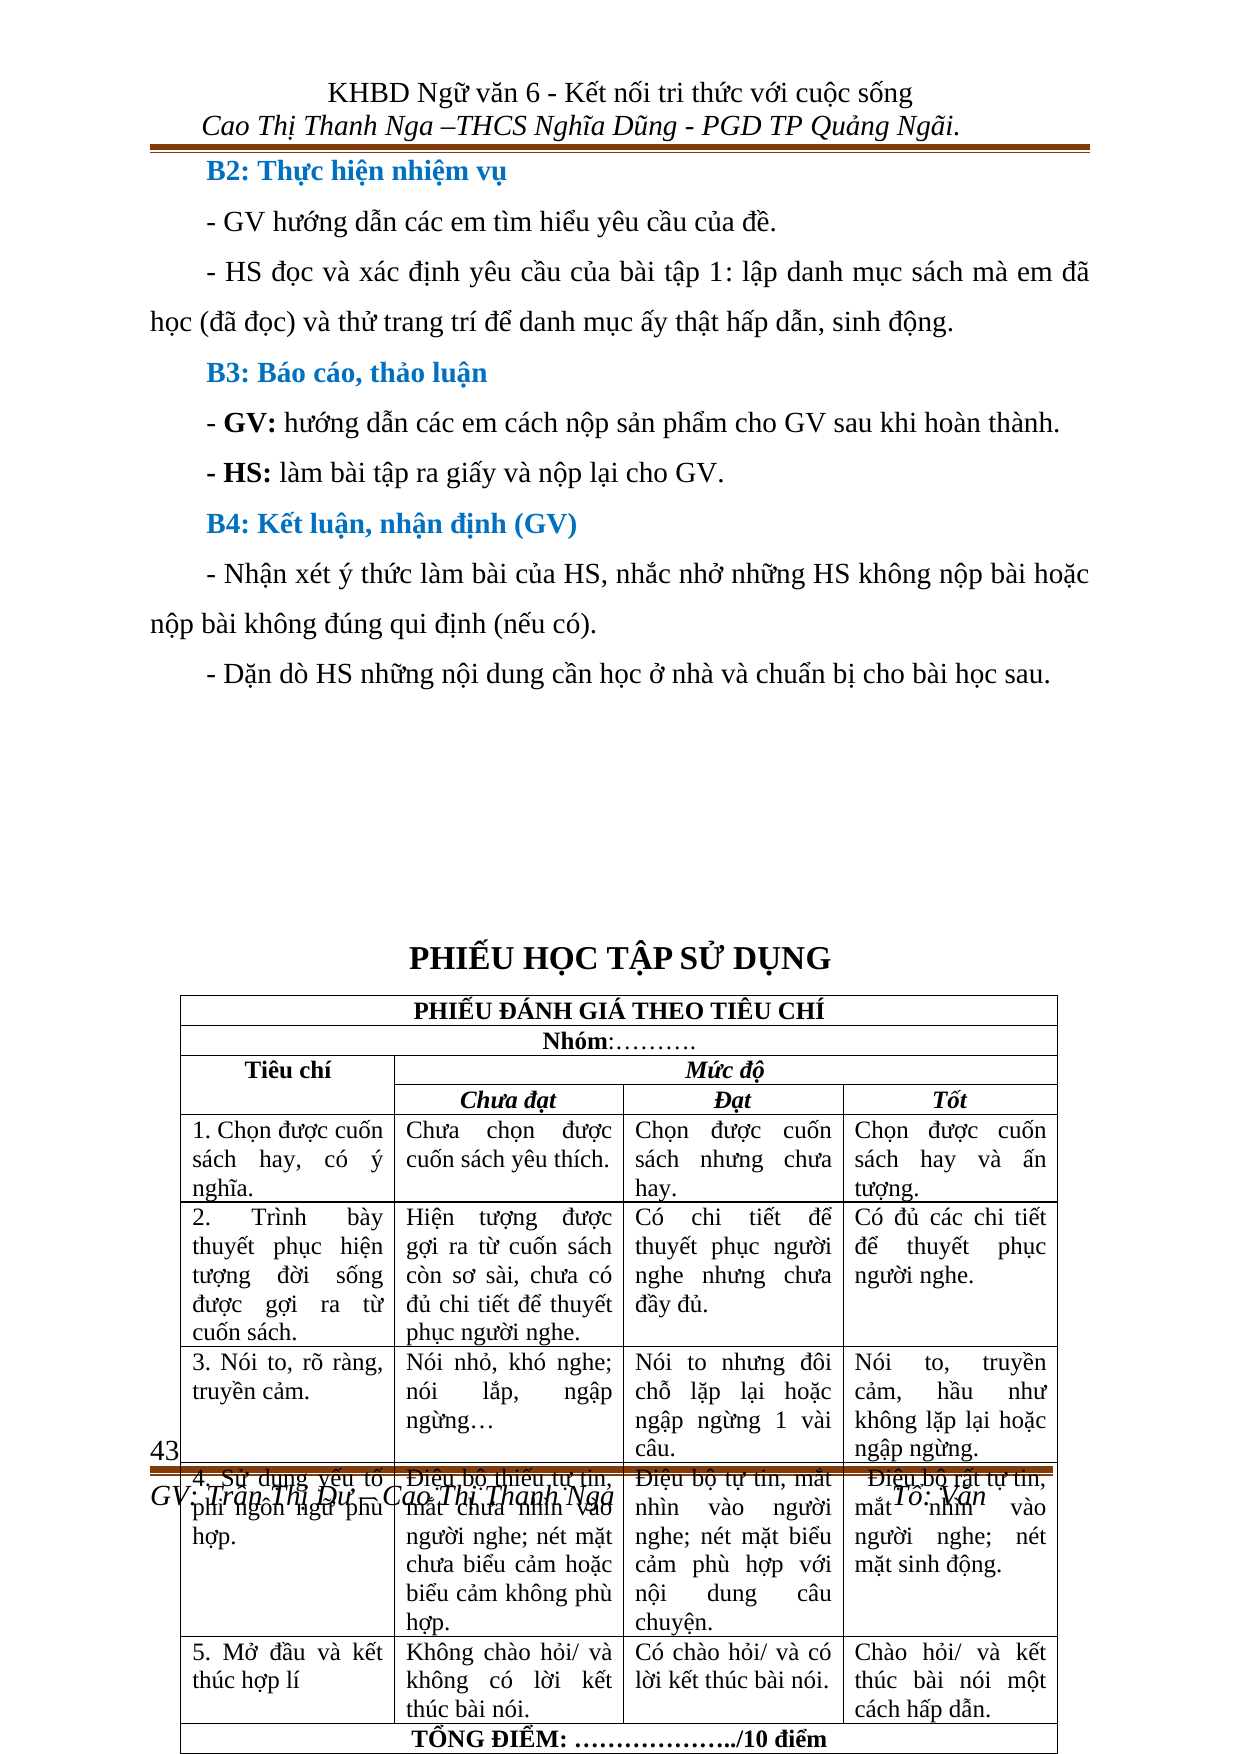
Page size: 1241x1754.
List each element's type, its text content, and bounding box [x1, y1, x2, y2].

table_cell 2. Trình bày thuyết phục hiện tượng đời sống được gợi ra từ cuốn sách. [181, 1203, 394, 1346]
table_cell Nói to nhưng đôi chỗ lặp lại hoặc ngập ngừng 1 vài câu. [624, 1347, 843, 1462]
text B2: Thực hiện nhiệm vụ [150, 153, 1090, 187]
text B4: Kết luận, nhận định (GV) [150, 506, 1090, 539]
table_cell TỔNG ĐIỂM: ………………../10 điểm [181, 1724, 1057, 1753]
table_cell Chọn được cuốn sách nhưng chưa hay. [624, 1115, 843, 1201]
table_cell Nói nhỏ, khó nghe; nói lắp, ngập ngừng… [395, 1347, 623, 1462]
table_cell Chào hỏi/ và kết thúc bài nói một cách hấp dẫn. [844, 1637, 1057, 1723]
text - Dặn dò HS những nội dung cần học ở nhà và chuẩn bị cho bài học sau. [150, 657, 1090, 690]
table_cell Điệu bộ rất tự tin, mắt nhìn vào người nghe; nét mặt sinh động. [844, 1463, 1057, 1636]
table_cell 4. Sử dụng yếu tố phi ngôn ngữ phù hợp. [181, 1463, 394, 1636]
table_cell Có chi tiết để thuyết phục người nghe nhưng chưa đầy đủ. [624, 1203, 843, 1346]
text - GV hướng dẫn các em tìm hiểu yêu cầu của đề. [150, 204, 1090, 237]
table_cell Có đủ các chi tiết để thuyết phục người nghe. [844, 1203, 1057, 1346]
subtitle PHIẾU HỌC TẬP SỬ DỤNG [150, 939, 1090, 977]
table_cell 1. Chọn được cuốn sách hay, có ý nghĩa. [181, 1115, 394, 1201]
table_cell Chọn được cuốn sách hay và ấn tượng. [844, 1115, 1057, 1201]
text - Nhận xét ý thức làm bài của HS, nhắc nhở những HS không nộp bài hoặc nộp bài không đúng qui định (nếu có). [150, 556, 1090, 640]
table_cell Chưa chọn được cuốn sách yêu thích. [395, 1115, 623, 1201]
table_cell Tiêu chí [181, 1056, 394, 1114]
table_cell Có chào hỏi/ và có lời kết thúc bài nói. [624, 1637, 843, 1723]
table_cell Đạt [624, 1085, 843, 1114]
table_cell 5. Mở đầu và kết thúc hợp lí [181, 1637, 394, 1723]
text - HS đọc và xác định yêu cầu của bài tập 1: lập danh mục sách mà em đã học (đã đọc) và thử trang trí để danh mục ấy thật hấp dẫn, sinh động. [150, 254, 1090, 338]
table_cell Không chào hỏi/ và không có lời kết thúc bài nói. [395, 1637, 623, 1723]
text B3: Báo cáo, thảo luận [150, 355, 1090, 388]
table_cell Tốt [844, 1085, 1057, 1114]
table_cell Hiện tượng được gợi ra từ cuốn sách còn sơ sài, chưa có đủ chi tiết để thuyết phục người nghe. [395, 1203, 623, 1346]
table_cell Mức độ [395, 1056, 1057, 1084]
table_cell Nhóm:………. [181, 1026, 1057, 1054]
table_cell Điệu bộ tự tin, mắt nhìn vào người nghe; nét mặt biểu cảm phù hợp với nội dung câu chuyện. [624, 1463, 843, 1636]
table_cell 3. Nói to, rõ ràng, truyền cảm. [181, 1347, 394, 1462]
table_cell Điệu bộ thiếu tự tin, mắt chưa nhìn vào người nghe; nét mặt chưa biểu cảm hoặc biểu cảm không phù hợp. [395, 1463, 623, 1636]
table_cell Chưa đạt [395, 1085, 623, 1114]
table_cell Nói to, truyền cảm, hầu như không lặp lại hoặc ngập ngừng. [844, 1347, 1057, 1462]
table_header PHIẾU ĐÁNH GIÁ THEO TIÊU CHÍ [181, 996, 1057, 1025]
text - GV: hướng dẫn các em cách nộp sản phẩm cho GV sau khi hoàn thành. [150, 405, 1090, 439]
text - HS: làm bài tập ra giấy và nộp lại cho GV. [150, 455, 1090, 489]
